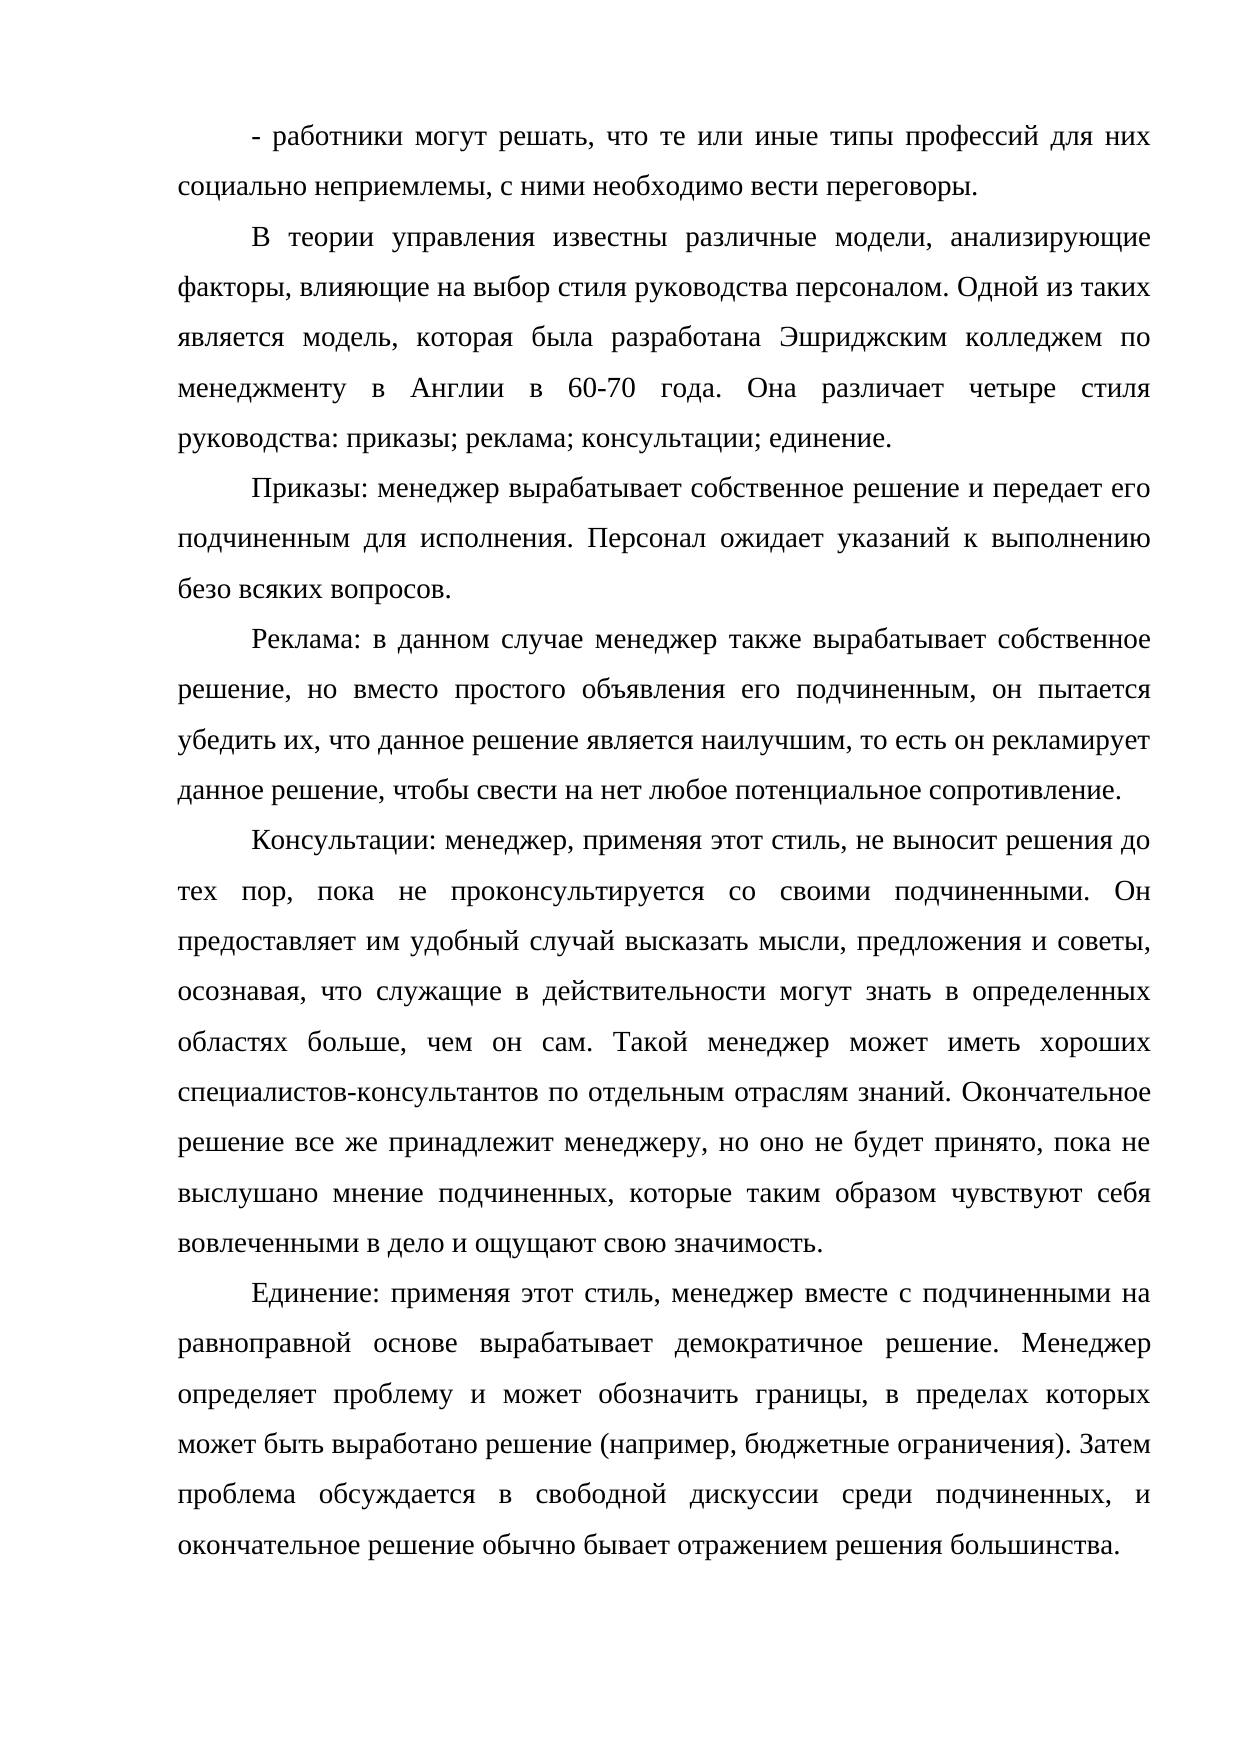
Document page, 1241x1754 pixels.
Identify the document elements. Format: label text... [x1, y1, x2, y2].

text В теории управления известны различные модели, анализирующие факторы, влияющие на выбор стиля руководства персоналом. Одной из таких является модель, которая была разработана Эшриджским колледжем по менеджменту в Англии в 60-70 года. Она различает четыре стиля руководства: приказы; реклама; консультации; единение. [177, 219, 1152, 453]
text Консультации: менеджер, применяя этот стиль, не выносит решения до тех пор, пока не проконсультируется со своими подчиненными. Он предоставляет им удобный случай высказать мысли, предложения и советы, осознавая, что служащие в действительности могут знать в определенных областях больше, чем он сам. Такой менеджер может иметь хороших специалистов-консультантов по отдельным отраслям знаний. Окончательное решение все же принадлежит менеджеру, но оно не будет принято, пока не выслушано мнение подчиненных, которые таким образом чувствуют себя вовлеченными в дело и ощущают свою значимость. [177, 822, 1152, 1258]
text Реклама: в данном случае менеджер также вырабатывает собственное решение, но вместо простого объявления его подчиненным, он пытается убедить их, что данное решение является наилучшим, то есть он рекламирует данное решение, чтобы свести на нет любое потенциальное сопротивление. [177, 621, 1152, 806]
text Приказы: менеджер вырабатывает собственное решение и передает его подчиненным для исполнения. Персонал ожидает указаний к выполнению безо всяких вопросов. [177, 470, 1152, 604]
text - работники могут решать, что те или иные типы профессий для них социально неприемлемы, с ними необходимо вести переговоры. [177, 118, 1152, 202]
text Единение: применяя этот стиль, менеджер вместе с подчиненными на равноправной основе вырабатывает демократичное решение. Менеджер определяет проблему и может обозначить границы, в пределах которых может быть выработано решение (например, бюджетные ограничения). Затем проблема обсуждается в свободной дискуссии среди подчиненных, и окончательное решение обычно бывает отражением решения большинства. [177, 1275, 1152, 1560]
